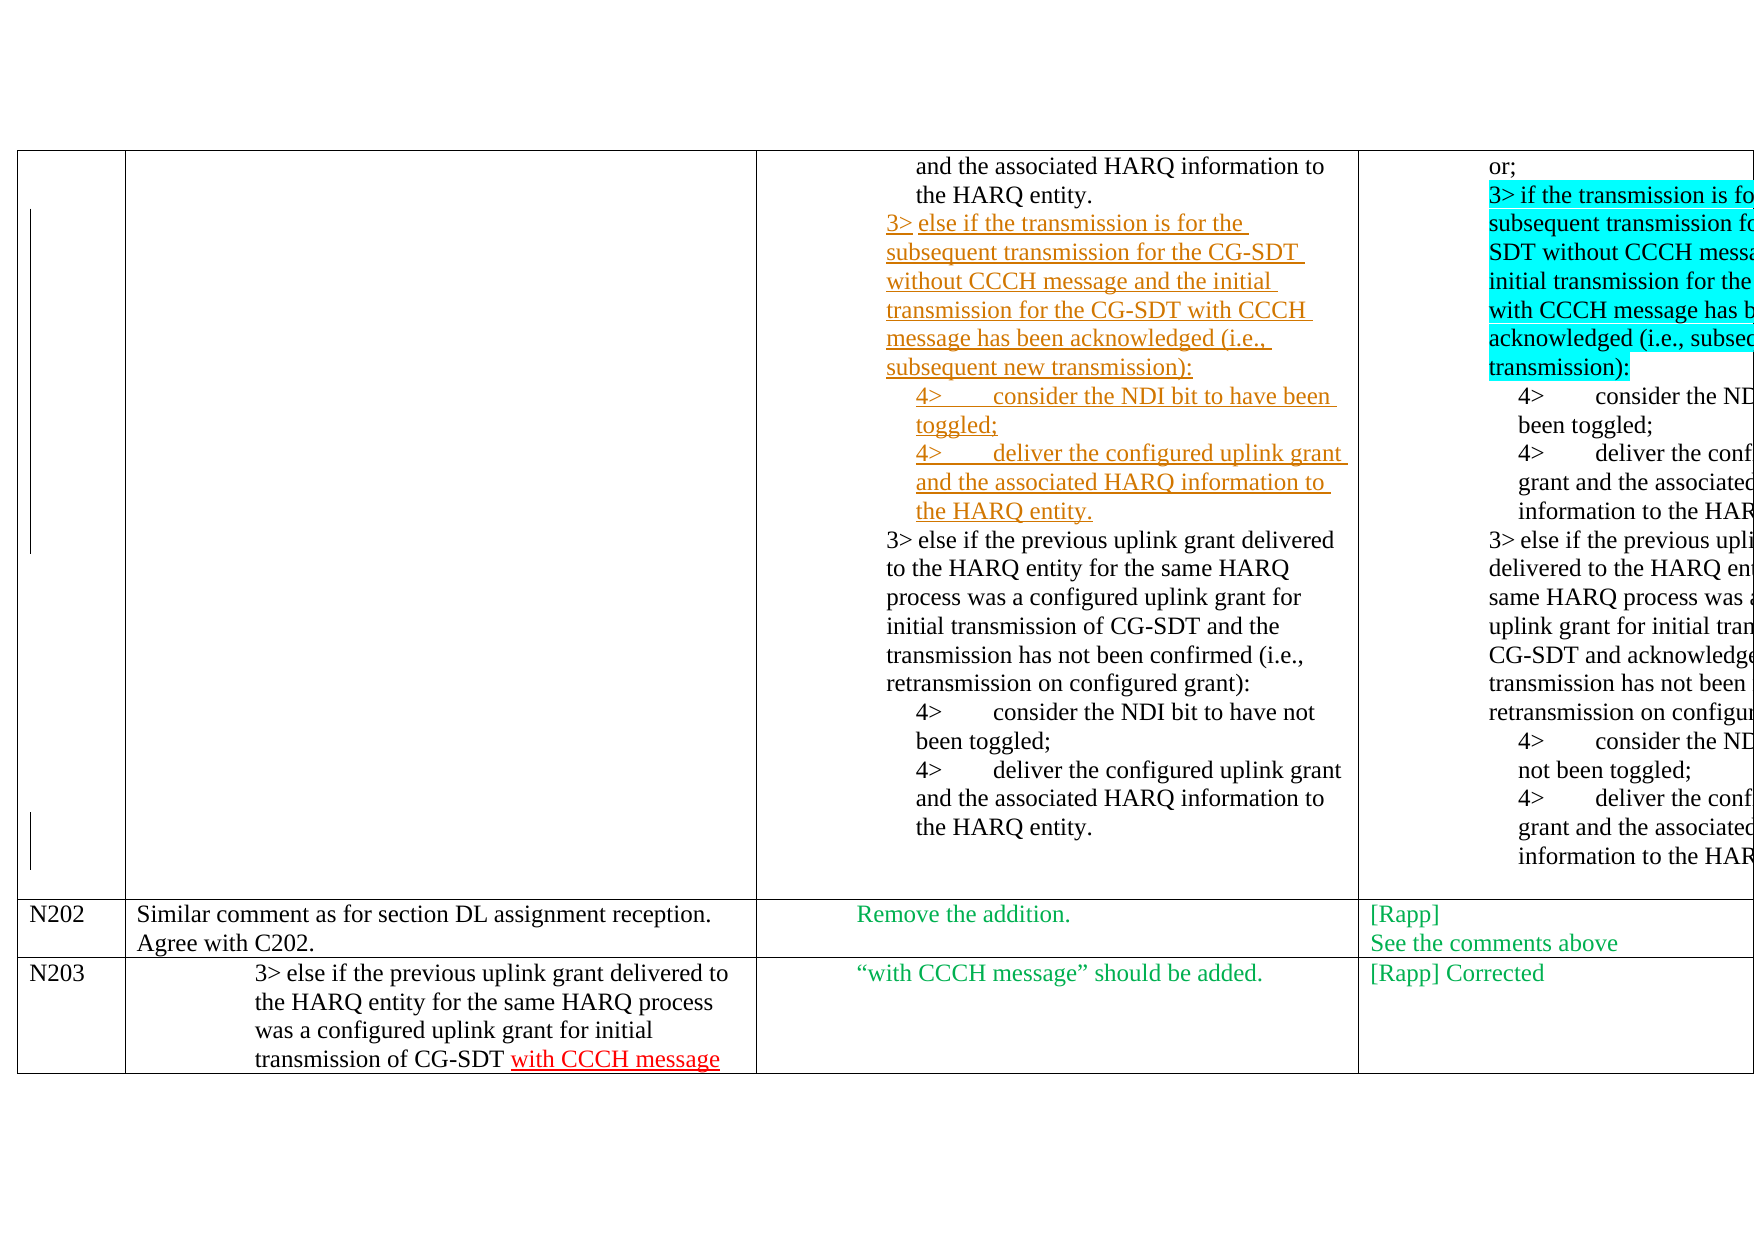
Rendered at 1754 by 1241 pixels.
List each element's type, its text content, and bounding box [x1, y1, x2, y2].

table_cell X202 [18, 151, 125, 898]
table_cell N202 [18, 900, 125, 957]
table_cell [Rapp] Corrected [1359, 958, 1753, 1073]
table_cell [1359, 151, 1753, 898]
table_cell [Rapp] See the comments above [1359, 900, 1753, 957]
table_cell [126, 151, 756, 898]
table_cell N203 [18, 958, 125, 1073]
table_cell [757, 958, 1358, 1073]
table_cell Remove the addition. [757, 900, 1358, 957]
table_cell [757, 151, 1358, 898]
table_cell Similar comment as for section DL assignment reception. Agree with C202. [126, 900, 756, 957]
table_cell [126, 958, 756, 1073]
